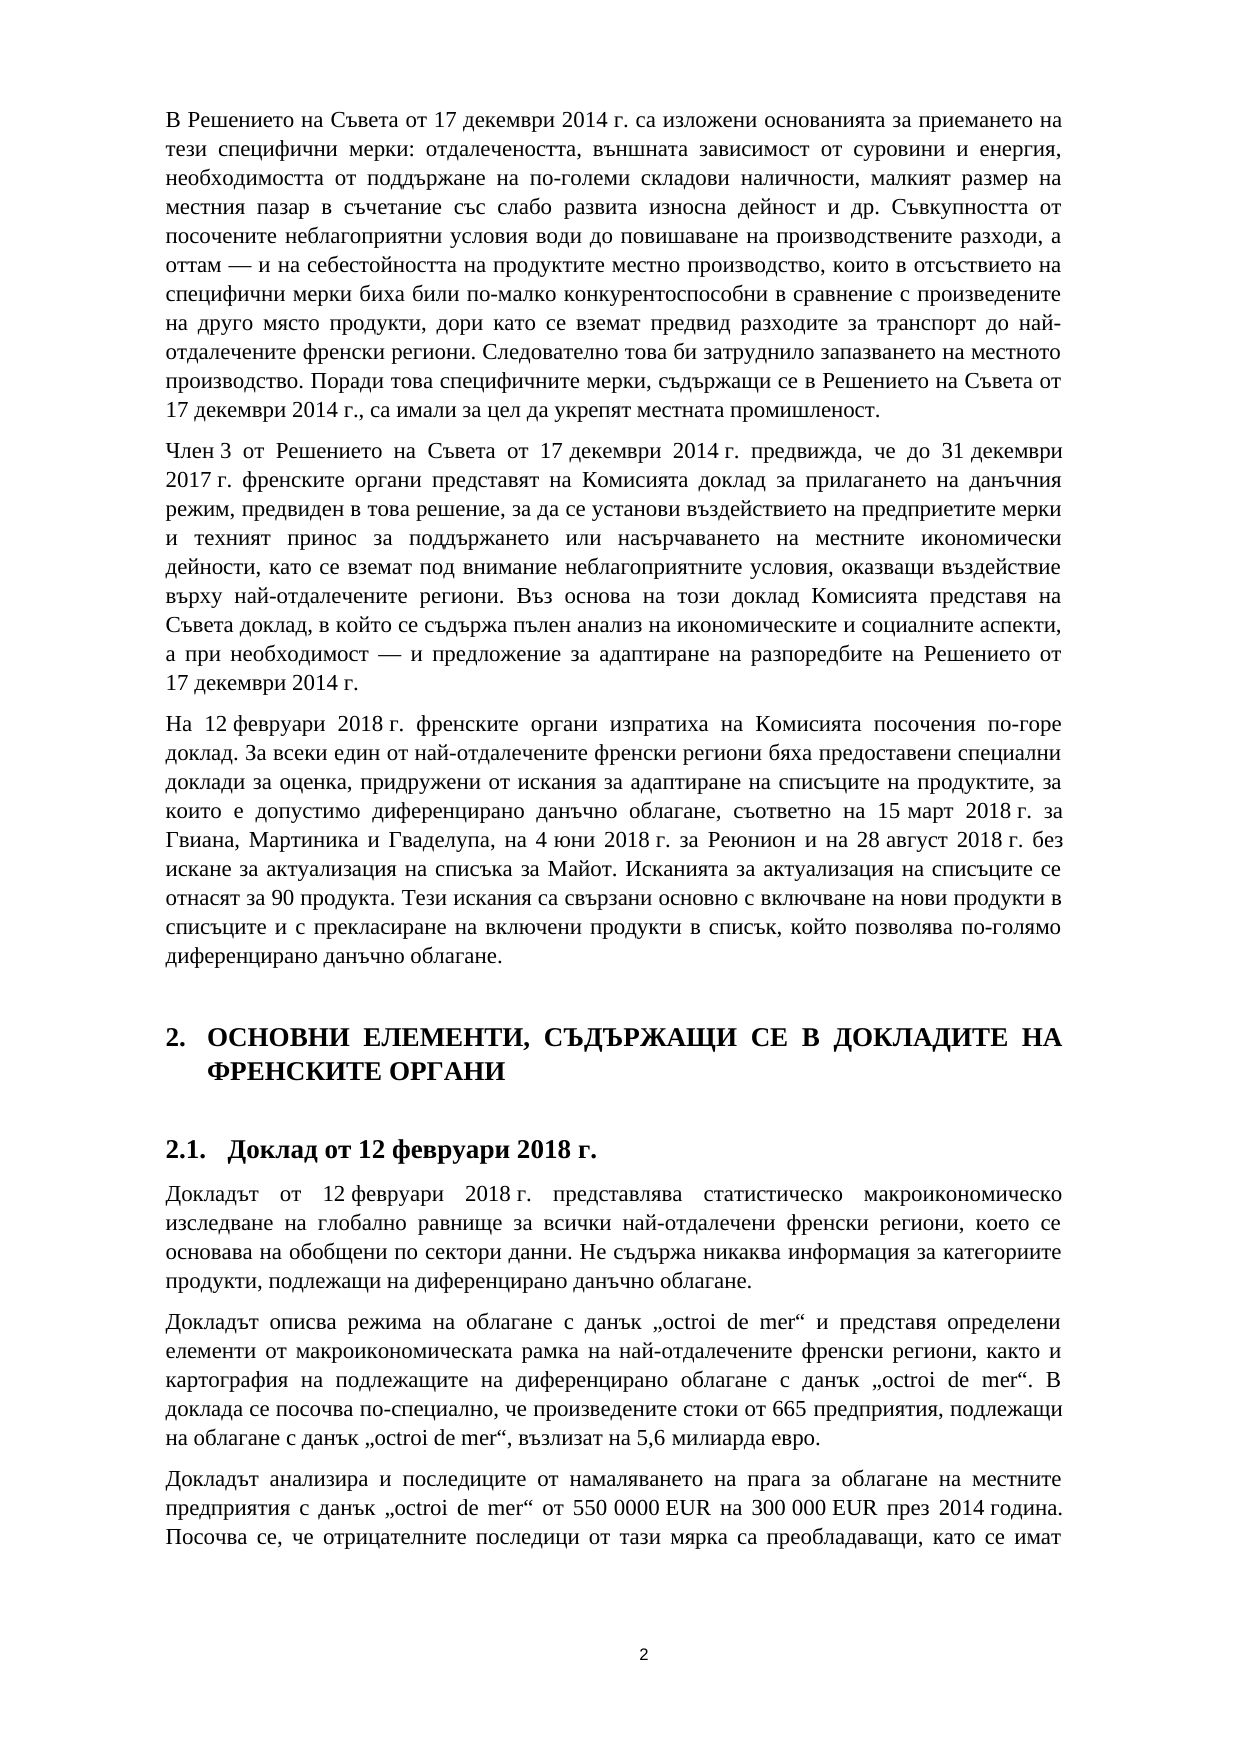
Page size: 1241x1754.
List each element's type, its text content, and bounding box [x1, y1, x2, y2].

subtitle Доклад от 12 февруари 2018 г. [165, 1133, 1063, 1164]
text Докладът описва режима на облагане с данък „octroi de mer“ и представя определени елементи от макроикономическата рамка на най-отдалечените френски региони, както и картография на подлежащите на диференцирано облагане с данък „octroi de mer“. В доклада се посочва по-специално, че произведените стоки от 665 предприятия, подлежащи на облагане с данък „octroi de mer“, възлизат на 5,6 милиарда евро. [165, 1308, 1063, 1450]
subtitle ОСНОВНИ ЕЛЕМЕНТИ, СЪДЪРЖАЩИ СЕ В ДОКЛАДИТЕ НА ФРЕНСКИТЕ ОРГАНИ [165, 1021, 1063, 1086]
text На 12 февруари 2018 г. френските органи изпратиха на Комисията посочения по-горе доклад. За всеки един от най-отдалечените френски региони бяха предоставени специални доклади за оценка, придружени от искания за адаптиране на списъците на продуктите, за които е допустимо диференцирано данъчно облагане, съответно на 15 март 2018 г. за Гвиана, Мартиника и Гваделупа, на 4 юни 2018 г. за Реюнион и на 28 август 2018 г. без искане за актуализация на списъка за Майот. Исканията за актуализация на списъците се отнасят за 90 продукта. Тези искания са свързани основно с включване на нови продукти в списъците и с прекласиране на включени продукти в списък, който позволява по-голямо диференцирано данъчно облагане. [165, 711, 1063, 968]
text Член 3 от Решението на Съвета от 17 декември 2014 г. предвижда, че до 31 декември 2017 г. френските органи представят на Комисията доклад за прилагането на данъчния режим, предвиден в това решение, за да се установи въздействието на предприетите мерки и техният принос за поддържането или насърчаването на местните икономически дейности, като се вземат под внимание неблагоприятните условия, оказващи въздействие върху най-отдалечените региони. Въз основа на този доклад Комисията представя на Съвета доклад, в който се съдържа пълен анализ на икономическите и социалните аспекти, а при необходимост — и предложение за адаптиране на разпоредбите на Решението от 17 декември 2014 г. [165, 437, 1063, 695]
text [165, 1466, 1063, 1550]
text Докладът от 12 февруари 2018 г. представлява статистическо макроикономическо изследване на глобално равнище за всички най-отдалечени френски региони, което се основава на обобщени по сектори данни. Не съдържа никаква информация за категориите продукти, подлежащи на диференцирано данъчно облагане. [165, 1180, 1063, 1293]
text В Решението на Съвета от 17 декември 2014 г. са изложени основанията за приемането на тези специфични мерки: отдалечеността, външната зависимост от суровини и енергия, необходимостта от поддържане на по-големи складови наличности, малкият размер на местния пазар в съчетание със слабо развита износна дейност и др. Съвкупността от посочените неблагоприятни условия води до повишаване на производствените разходи, а оттам ― и на себестойността на продуктите местно производство, които в отсъствието на специфични мерки биха били по-малко конкурентоспособни в сравнение с произведените на друго място продукти, дори като се вземат предвид разходите за транспорт до най-отдалечените френски региони. Следователно това би затруднило запазването на местното производство. Поради това специфичните мерки, съдържащи се в Решението на Съвета от 17 декември 2014 г., са имали за цел да укрепят местната промишленост. [165, 106, 1063, 422]
